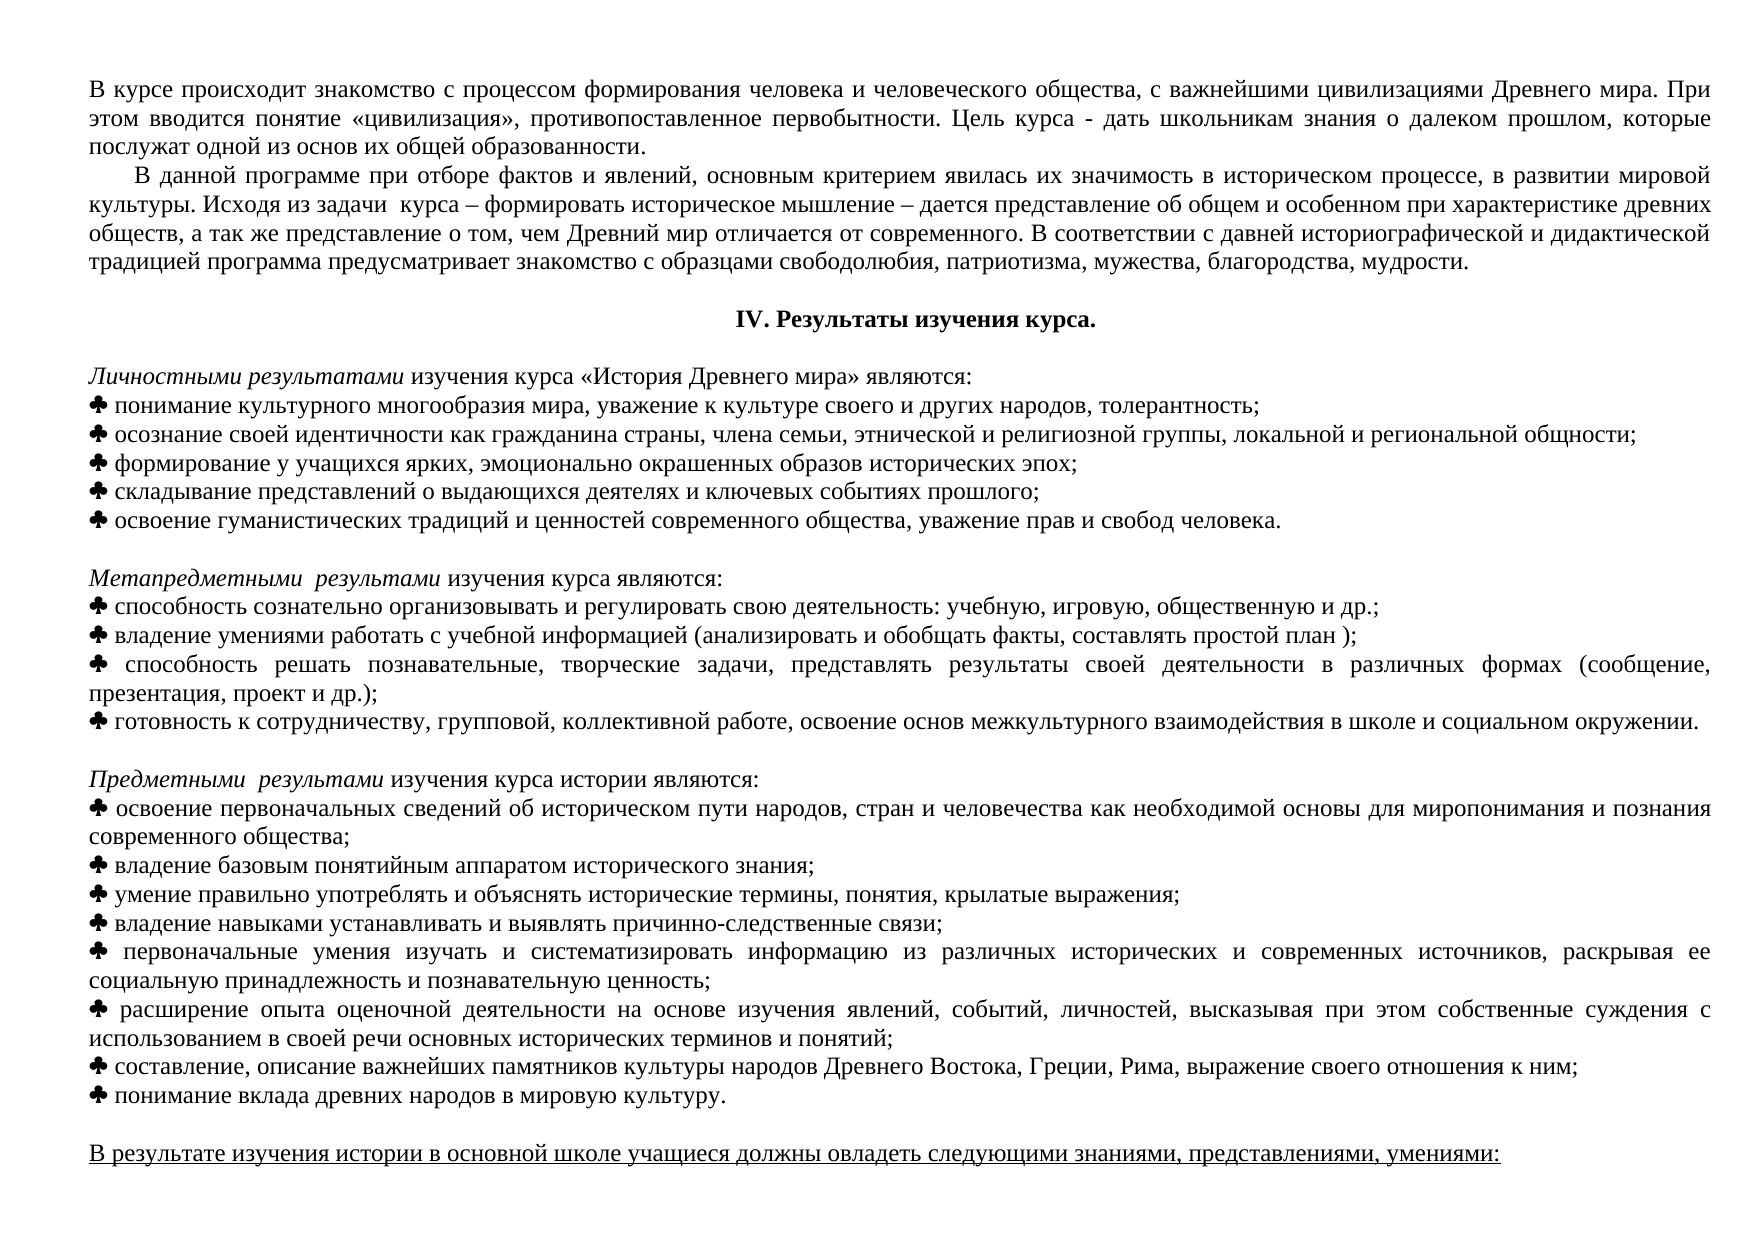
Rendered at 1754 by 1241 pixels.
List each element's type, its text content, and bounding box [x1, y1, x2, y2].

text складывание представлений о выдающихся деятелях и ключевых событиях прошлого; [89, 476, 1713, 505]
text В курсе происходит знакомство с процессом формирования человека и человеческого общества, с важнейшими цивилизациями Древнего мира. При этом вводится понятие «цивилизация», противопоставленное первобытности. Цель курса - дать школьникам знания о далеком прошлом, которые послужат одной из основ их общей образованности. [89, 74, 1713, 160]
text умение правильно употреблять и объяснять исторические термины, понятия, крылатые выражения; [89, 879, 1713, 908]
text освоение первоначальных сведений об историческом пути народов, стран и человечества как необходимой основы для миропонимания и познания современного общества; [89, 793, 1713, 850]
text понимание вклада древних народов в мировую культуру. [89, 1080, 1713, 1109]
text формирование у учащихся ярких, эмоционально окрашенных образов исторических эпох; [89, 448, 1713, 476]
text понимание культурного многообразия мира, уважение к культуре своего и других народов, толерантность; [89, 390, 1713, 419]
text Личностными результатами изучения курса «История Древнего мира» являются: [89, 361, 1713, 390]
text осознание своей идентичности как гражданина страны, члена семьи, этнической и религиозной группы, локальной и региональной общности; [89, 419, 1713, 448]
text владение умениями работать с учебной информацией (анализировать и обобщать факты, составлять простой план ); [89, 620, 1713, 649]
text владение навыками устанавливать и выявлять причинно-следственные связи; [89, 908, 1713, 936]
text составление, описание важнейших памятников культуры народов Древнего Востока, Греции, Рима, выражение своего отношения к ним; [89, 1051, 1713, 1080]
text способность сознательно организовывать и регулировать свою деятельность: учебную, игровую, общественную и др.; [89, 591, 1713, 620]
text В результате изучения истории в основной школе учащиеся должны овладеть следующими знаниями, представлениями, умениями: [89, 1138, 1713, 1166]
text владение базовым понятийным аппаратом исторического знания; [89, 850, 1713, 879]
text первоначальные умения изучать и систематизировать информацию из различных исторических и современных источников, раскрывая ее социальную принадлежность и познавательную ценность; [89, 936, 1713, 994]
text расширение опыта оценочной деятельности на основе изучения явлений, событий, личностей, высказывая при этом собственные суждения с использованием в своей речи основных исторических терминов и понятий; [89, 994, 1713, 1051]
text Предметными результами изучения курса истории являются: [89, 764, 1713, 793]
text освоение гуманистических традиций и ценностей современного общества, уважение прав и свобод человека. [89, 505, 1713, 534]
text Метапредметными результами изучения курса являются: [89, 563, 1713, 591]
text IV. Результаты изучения курса. [89, 304, 1712, 333]
text способность решать познавательные, творческие задачи, представлять результаты своей деятельности в различных формах (сообщение, презентация, проект и др.); [89, 649, 1713, 706]
text готовность к сотрудничеству, групповой, коллективной работе, освоение основ межкультурного взаимодействия в школе и социальном окружении. [89, 706, 1713, 735]
text В данной программе при отборе фактов и явлений, основным критерием явилась их значимость в историческом процессе, в развитии мировой культуры. Исходя из задачи курса – формировать историческое мышление – дается представление об общем и особенном при характеристике древних обществ, а так же представление о том, чем Древний мир отличается от современного. В соответствии с давней историографической и дидактической традицией программа предусматривает знакомство с образцами свободолюбия, патриотизма, мужества, благородства, мудрости. [89, 160, 1713, 275]
